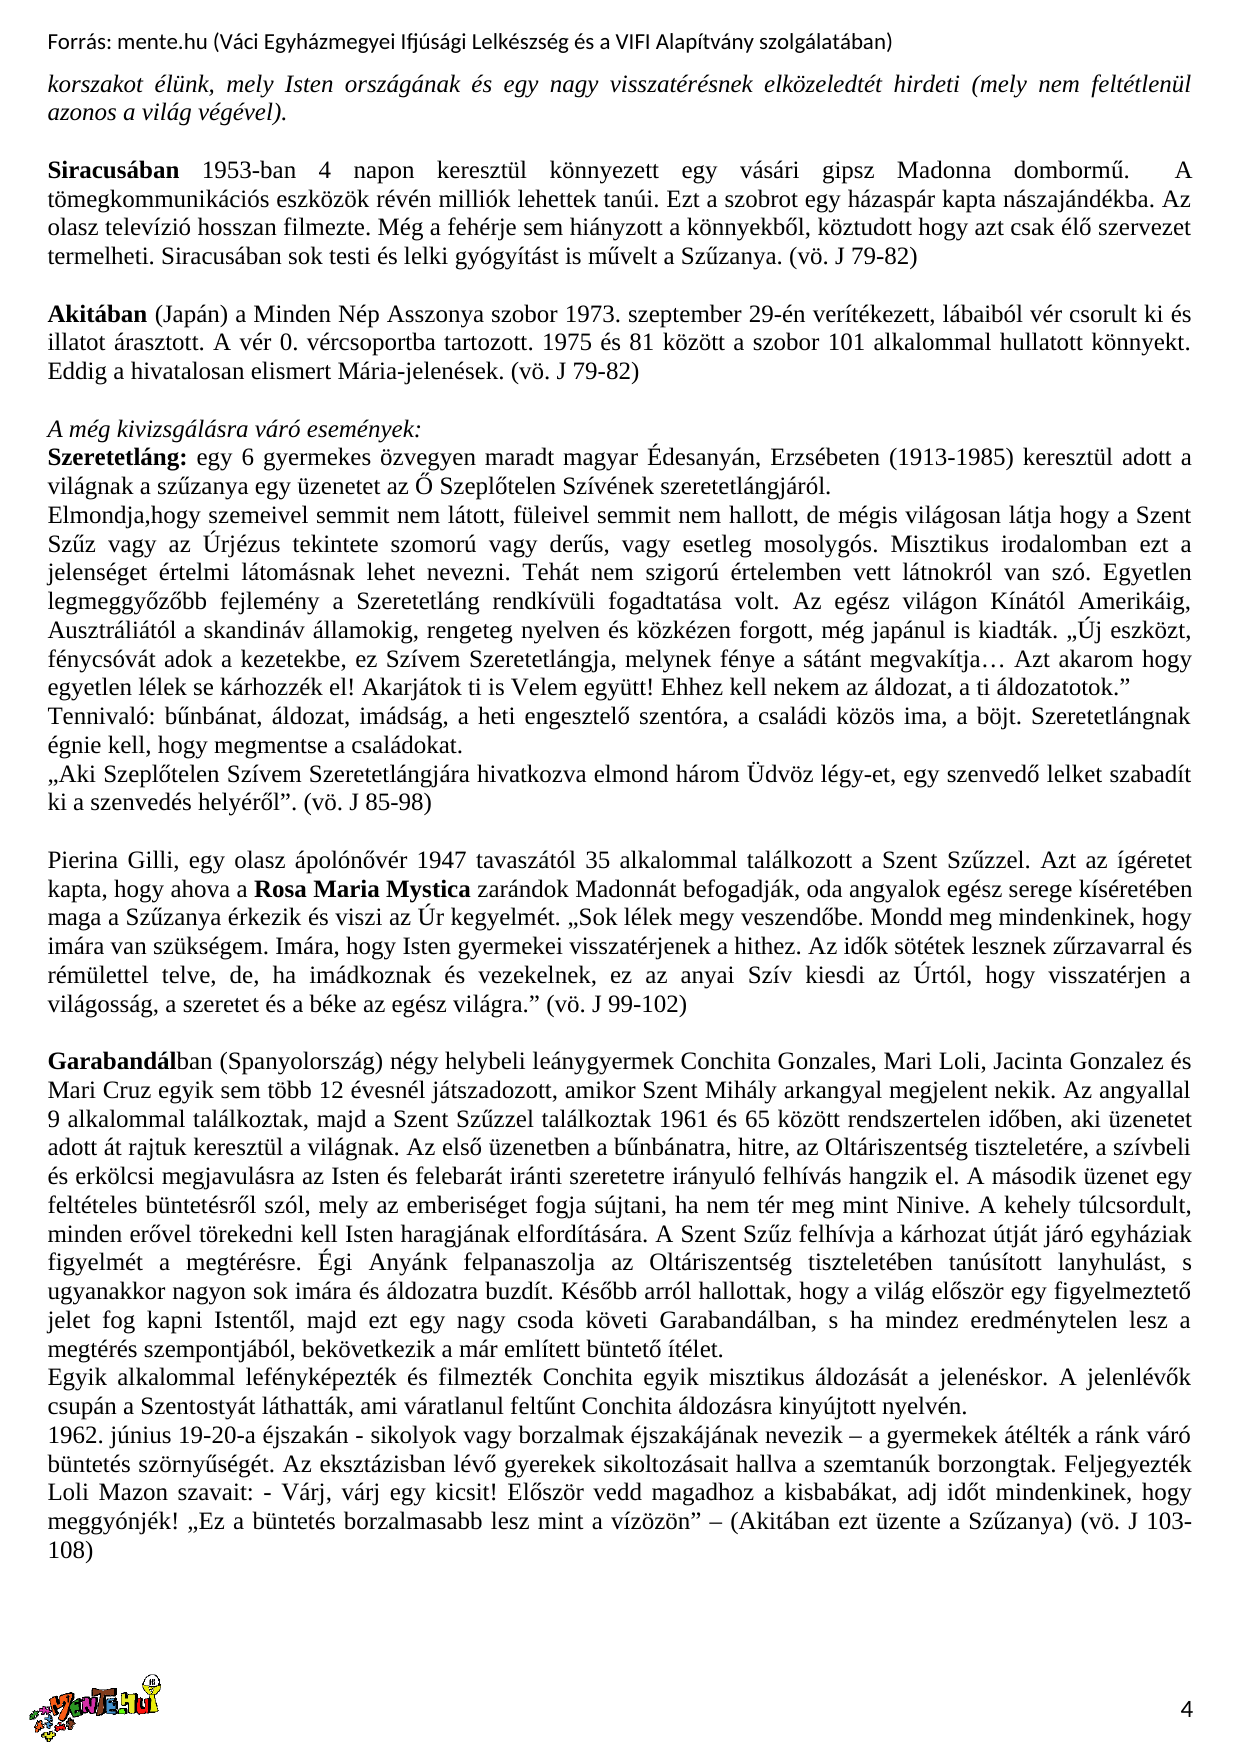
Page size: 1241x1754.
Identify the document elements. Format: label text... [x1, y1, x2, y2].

text Elmondja,hogy szemeivel semmit nem látott, füleivel semmit nem hallott, de mégis világosan látja hogy a Szent Szűz vagy az Úrjézus tekintete szomorú vagy derűs, vagy esetleg mosolygós. Misztikus irodalomban ezt a jelenséget értelmi látomásnak lehet nevezni. Tehát nem szigorú értelemben vett látnokról van szó. Egyetlen legmeggyőzőbb fejlemény a Szeretetláng rendkívüli fogadtatása volt. Az egész világon Kínától Amerikáig, Ausztráliától a skandináv államokig, rengeteg nyelven és közkézen forgott, még japánul is kiadták. „Új eszközt, fénycsóvát adok a kezetekbe, ez Szívem Szeretetlángja, melynek fénye a sátánt megvakítja… Azt akarom hogy egyetlen lélek se kárhozzék el! Akarjátok ti is Velem együtt! Ehhez kell nekem az áldozat, a ti áldozatotok.” [47, 500, 1193, 701]
text Akitában (Japán) a Minden Nép Asszonya szobor 1973. szeptember 29-én verítékezett, lábaiból vér csorult ki és illatot árasztott. A vér 0. vércsoportba tartozott. 1975 és 81 között a szobor 101 alkalommal hullatott könnyekt. Eddig a hivatalosan elismert Mária-jelenések. (vö. J 79-82) [47, 299, 1193, 385]
text Egyik alkalommal lefényképezték és filmezték Conchita egyik misztikus áldozását a jelenéskor. A jelenlévők csupán a Szentostyát láthatták, ami váratlanul feltűnt Conchita áldozásra kinyújtott nyelvén. [47, 1362, 1193, 1420]
picture [27, 1665, 166, 1744]
text A még kivizsgálásra váró események: [47, 414, 1193, 442]
text Tennivaló: bűnbánat, áldozat, imádság, a heti engesztelő szentóra, a családi közös ima, a böjt. Szeretetlángnak égnie kell, hogy megmentse a családokat. [47, 701, 1193, 759]
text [47, 69, 1193, 126]
text Garabandálban (Spanyolország) négy helybeli leánygyermek Conchita Gonzales, Mari Loli, Jacinta Gonzalez és Mari Cruz egyik sem több 12 évesnél játszadozott, amikor Szent Mihály arkangyal megjelent nekik. Az angyallal 9 alkalommal találkoztak, majd a Szent Szűzzel találkoztak 1961 és 65 között rendszertelen időben, aki üzenetet adott át rajtuk keresztül a világnak. Az első üzenetben a bűnbánatra, hitre, az Oltáriszentség tiszteletére, a szívbeli és erkölcsi megjavulásra az Isten és felebarát iránti szeretetre irányuló felhívás hangzik el. A második üzenet egy feltételes büntetésről szól, mely az emberiséget fogja sújtani, ha nem tér meg mint Ninive. A kehely túlcsordult, minden erővel törekedni kell Isten haragjának elfordítására. A Szent Szűz felhívja a kárhozat útját járó egyháziak figyelmét a megtérésre. Égi Anyánk felpanaszolja az Oltáriszentség tiszteletében tanúsított lanyhulást, s ugyanakkor nagyon sok imára és áldozatra buzdít. Később arról hallottak, hogy a világ először egy figyelmeztető jelet fog kapni Istentől, majd ezt egy nagy csoda követi Garabandálban, s ha mindez eredménytelen lesz a megtérés szempontjából, bekövetkezik a már említett büntető ítélet. [47, 1046, 1193, 1362]
text 1962. június 19-20-a éjszakán - sikolyok vagy borzalmak éjszakájának nevezik – a gyermekek átélték a ránk váró büntetés szörnyűségét. Az eksztázisban lévő gyerekek sikoltozásait hallva a szemtanúk borzongtak. Feljegyezték Loli Mazon szavait: - Várj, várj egy kicsit! Először vedd magadhoz a kisbabákat, adj időt mindenkinek, hogy meggyónjék! „Ez a büntetés borzalmasabb lesz mint a vízözön” – (Akitában ezt üzente a Szűzanya) (vö. J 103-108) [47, 1420, 1193, 1564]
text Szeretetláng: egy 6 gyermekes özvegyen maradt magyar Édesanyán, Erzsébeten (1913-1985) keresztül adott a világnak a szűzanya egy üzenetet az Ő Szeplőtelen Szívének szeretetlángjáról. [47, 442, 1193, 500]
text Siracusában 1953-ban 4 napon keresztül könnyezett egy vásári gipsz Madonna dombormű. A tömegkommunikációs eszközök révén milliók lehettek tanúi. Ezt a szobrot egy házaspár kapta nászajándékba. Az olasz televízió hosszan filmezte. Még a fehérje sem hiányzott a könnyekből, köztudott hogy azt csak élő szervezet termelheti. Siracusában sok testi és lelki gyógyítást is művelt a Szűzanya. (vö. J 79-82) [47, 155, 1193, 270]
text „Aki Szeplőtelen Szívem Szeretetlángjára hivatkozva elmond három Üdvöz légy-et, egy szenvedő lelket szabadít ki a szenvedés helyéről”. (vö. J 85-98) [47, 759, 1193, 816]
text Pierina Gilli, egy olasz ápolónővér 1947 tavaszától 35 alkalommal találkozott a Szent Szűzzel. Azt az ígéretet kapta, hogy ahova a Rosa Maria Mystica zarándok Madonnát befogadják, oda angyalok egész serege kíséretében maga a Szűzanya érkezik és viszi az Úr kegyelmét. „Sok lélek megy veszendőbe. Mondd meg mindenkinek, hogy imára van szükségem. Imára, hogy Isten gyermekei visszatérjenek a hithez. Az idők sötétek lesznek zűrzavarral és rémülettel telve, de, ha imádkoznak és vezekelnek, ez az anyai Szív kiesdi az Úrtól, hogy visszatérjen a világosság, a szeretet és a béke az egész világra.” (vö. J 99-102) [47, 845, 1193, 1017]
